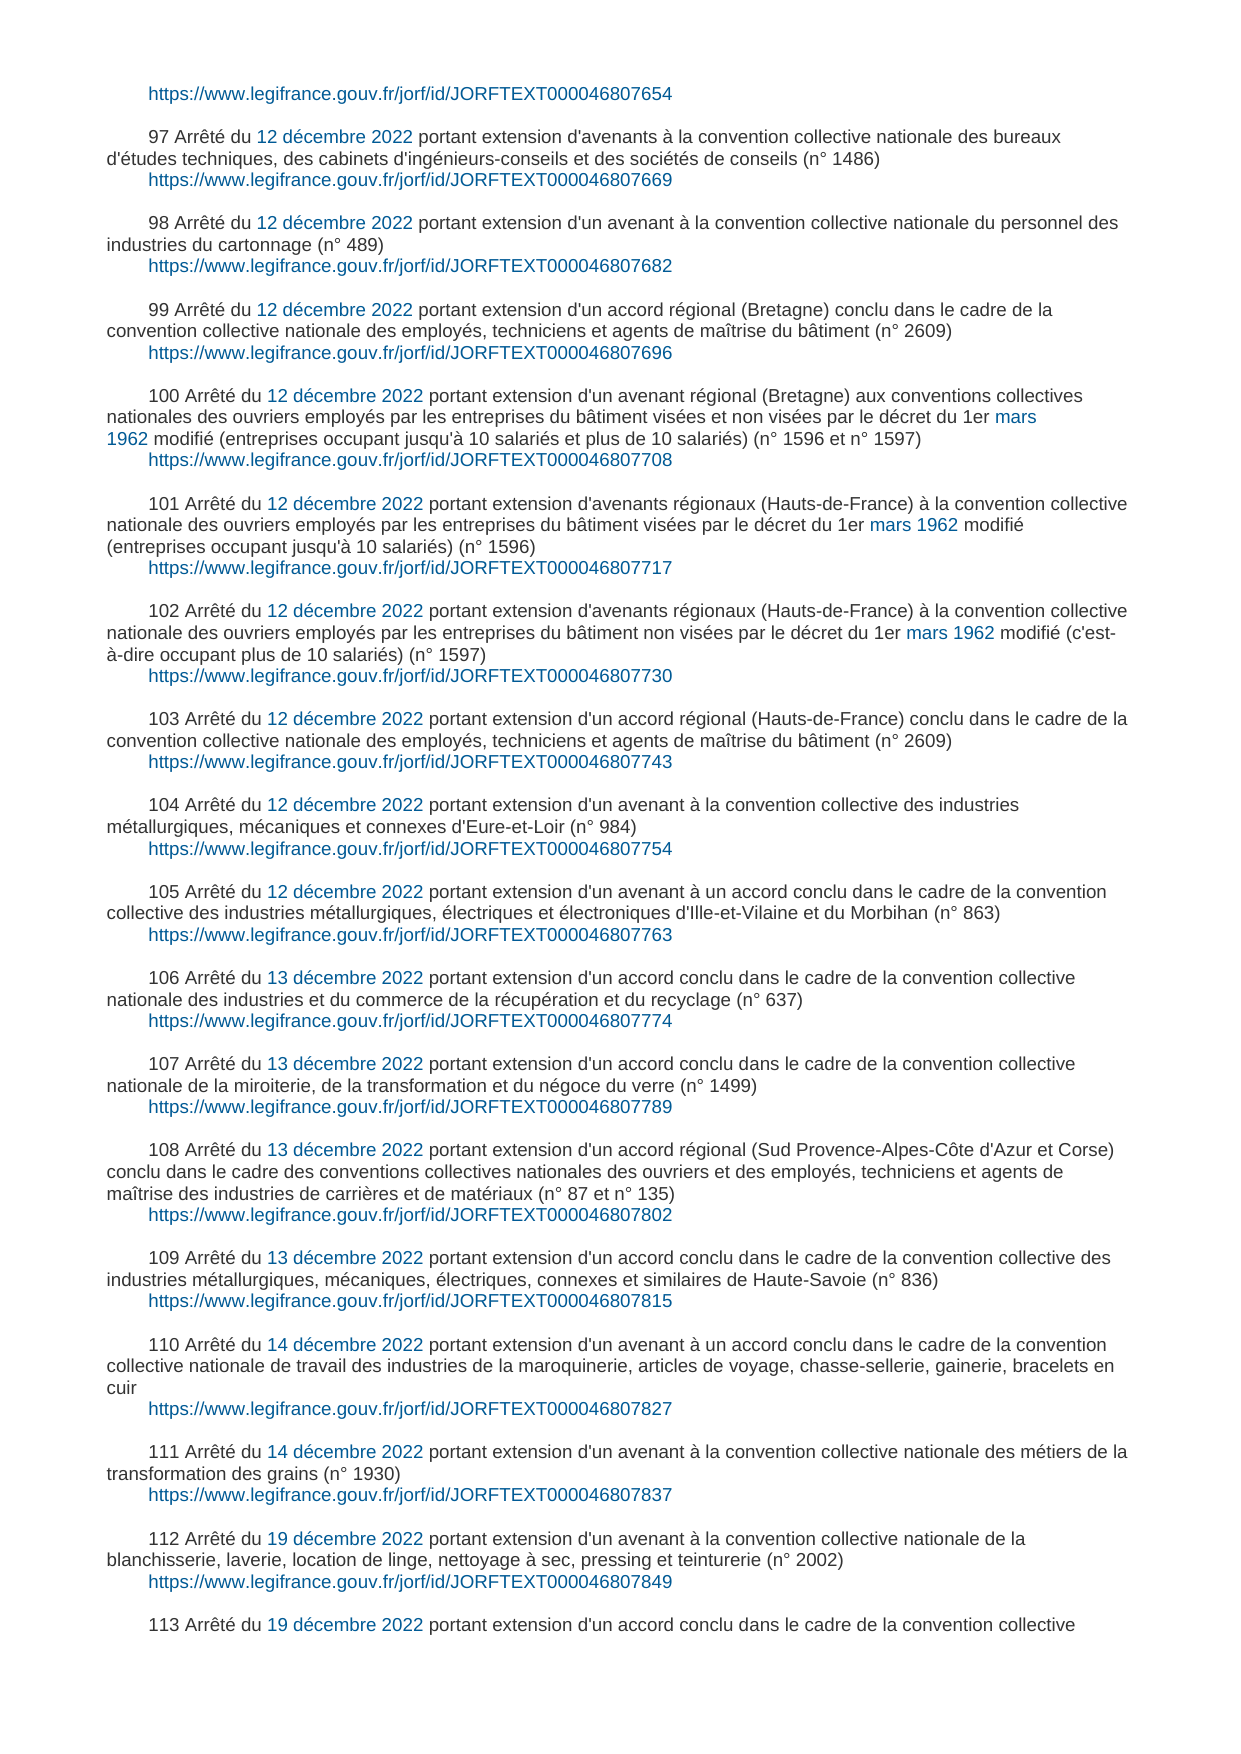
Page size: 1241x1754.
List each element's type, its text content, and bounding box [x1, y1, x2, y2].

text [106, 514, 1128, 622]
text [106, 83, 1128, 514]
